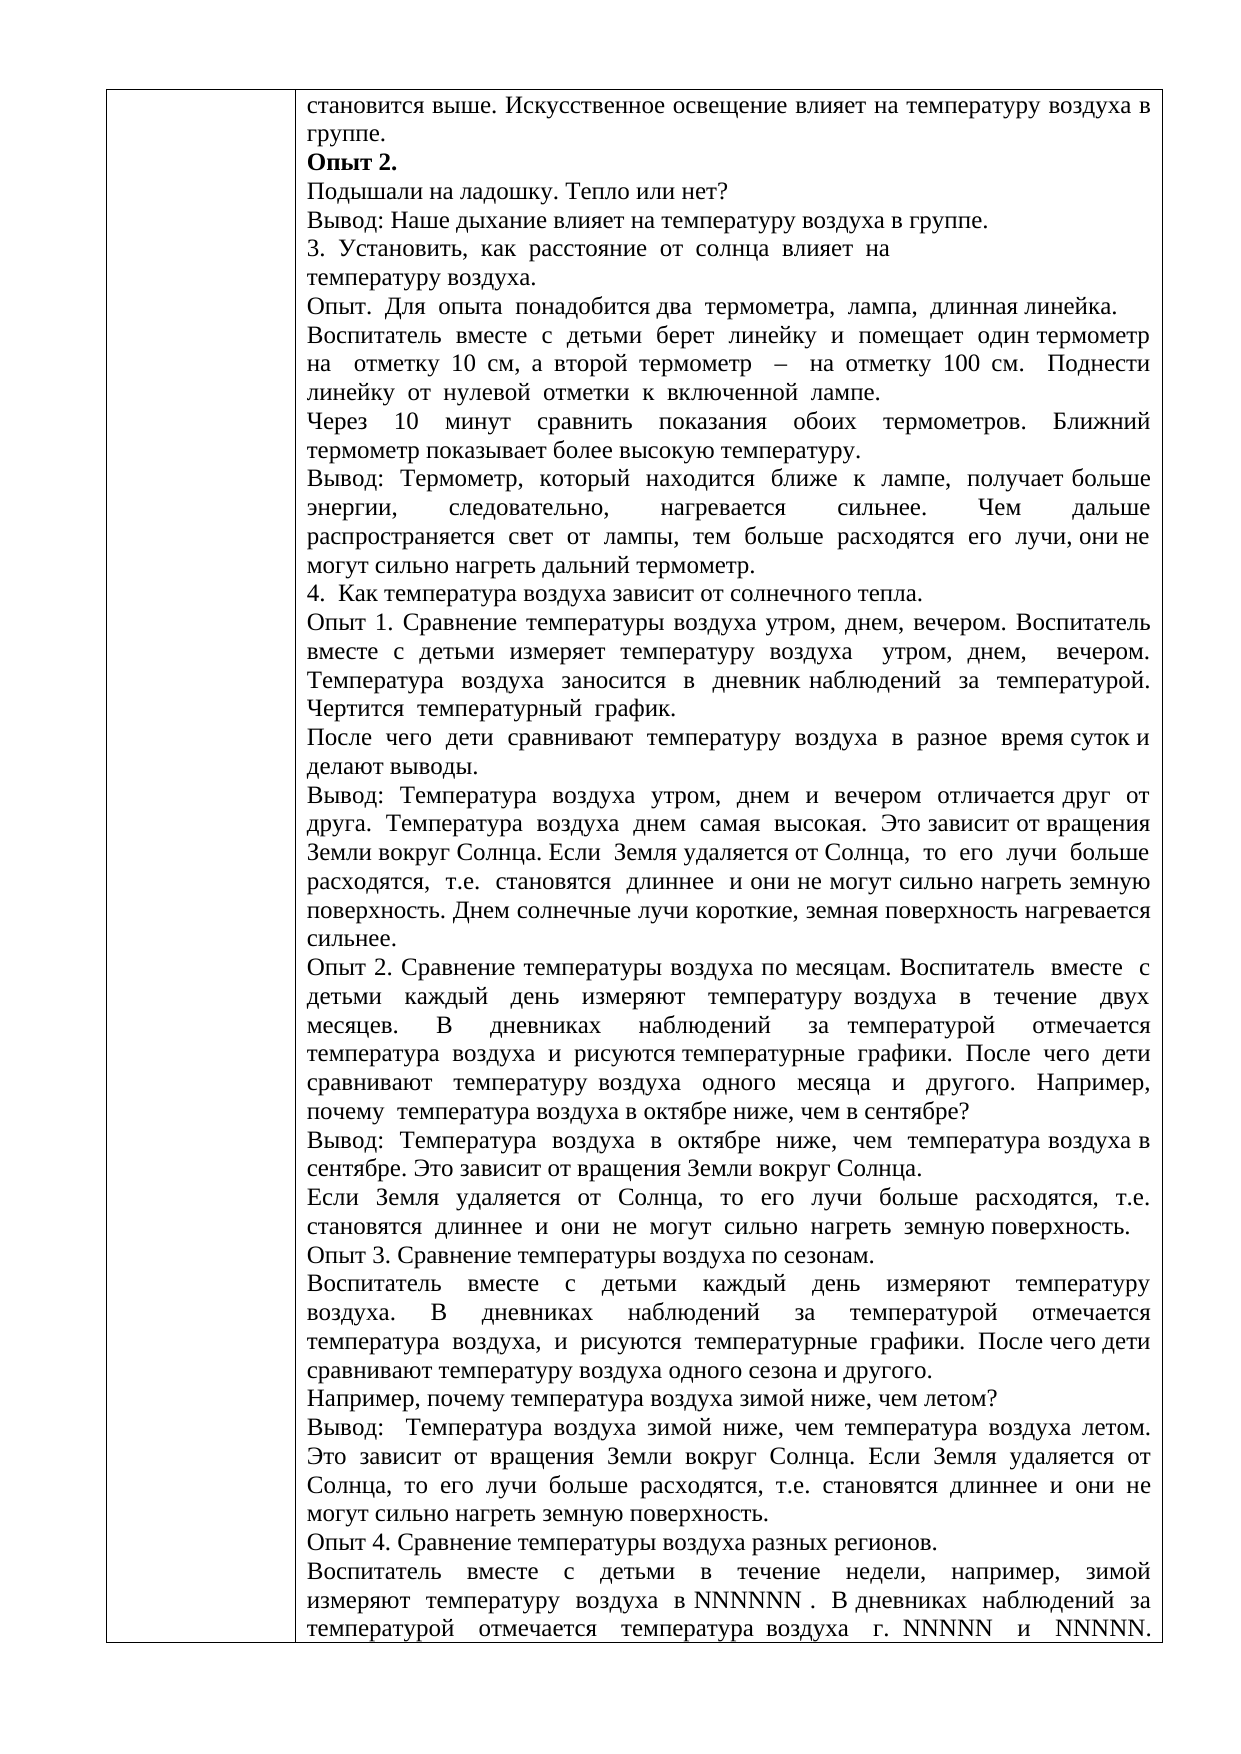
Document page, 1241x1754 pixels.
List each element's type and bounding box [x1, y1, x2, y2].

table_cell [107, 90, 295, 1642]
table_cell [296, 90, 1162, 1642]
